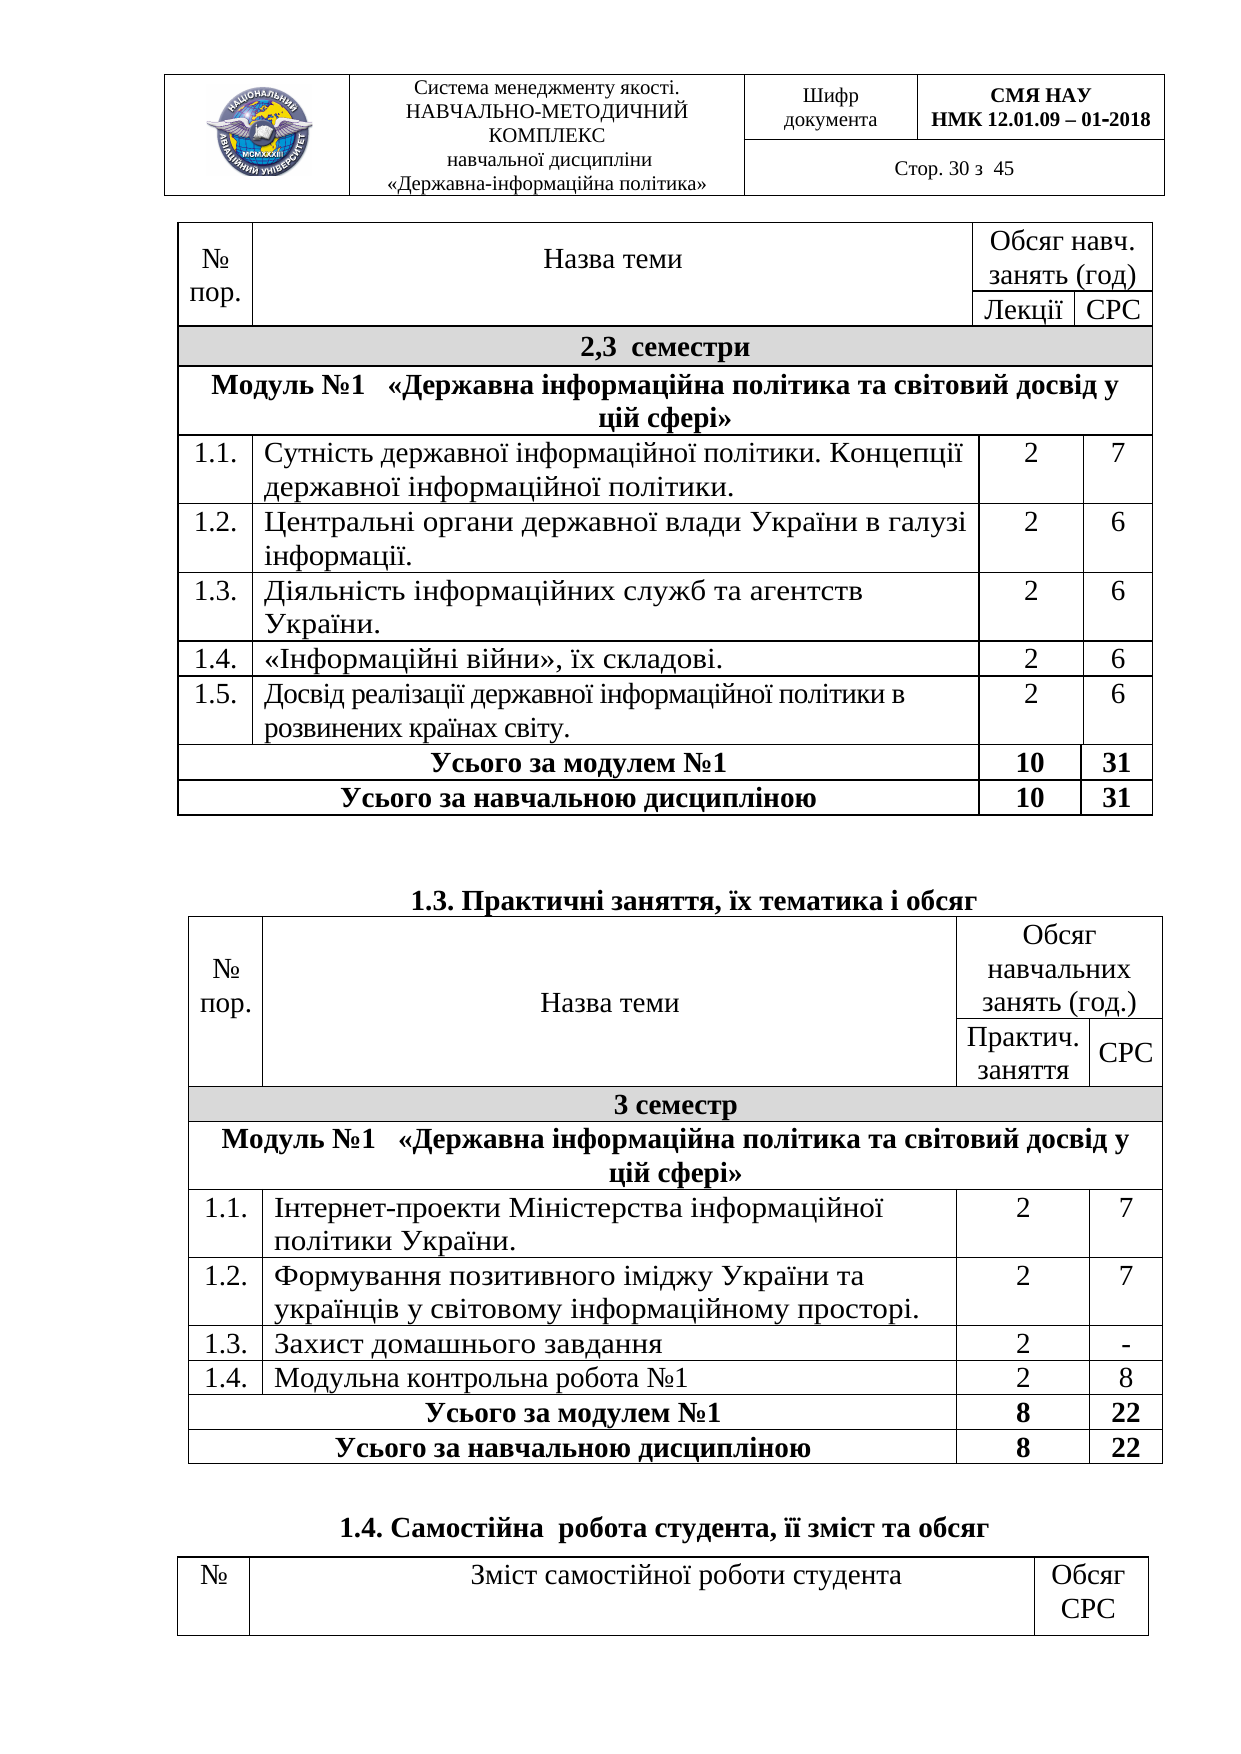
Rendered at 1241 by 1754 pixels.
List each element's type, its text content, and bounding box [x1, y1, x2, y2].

table_header № п.п. [178, 1558, 249, 1634]
table_cell Досвід реалізації державної інформаційної політики в розвинених країнах світу. [253, 677, 978, 744]
table_cell 1.4. [179, 642, 252, 675]
table_cell 3 семестр [189, 1087, 1162, 1121]
table_cell 2 [980, 677, 1083, 744]
table_cell Модуль №1 «Державна інформаційна політика та світовий досвід у цій сфері» [189, 1122, 1162, 1189]
table_cell 2 [980, 573, 1083, 640]
table_cell СРС [1075, 292, 1152, 325]
table_cell 6 [1084, 677, 1152, 744]
table_cell 31 [1082, 745, 1152, 779]
table_cell 1.2. [189, 1258, 262, 1325]
table_cell СРС [1090, 1019, 1162, 1086]
table_cell 8 [957, 1395, 1089, 1429]
table_cell - [1090, 1326, 1162, 1359]
table_cell Сутність державної інформаційної політики. Концепції державної інформаційної політики. [253, 436, 978, 503]
table_cell 6 [1084, 573, 1152, 640]
table_cell 1.1. [189, 1190, 262, 1257]
table_cell 1.5. [179, 677, 252, 744]
table_cell 10 [980, 745, 1080, 779]
table_cell 2 [957, 1258, 1089, 1325]
table_cell 2 [980, 504, 1083, 571]
table_cell Усього за навчальною дисципліною [189, 1430, 956, 1463]
table_cell 22 [1090, 1430, 1162, 1463]
table_cell Захист домашнього завдання [263, 1326, 956, 1359]
table_cell Усього за модулем №1 [189, 1395, 956, 1429]
text 1.3. Практичні заняття, їх тематика і обсяг [177, 883, 1152, 916]
table_header № пор. [189, 917, 262, 1086]
table_cell 31 [1082, 781, 1152, 814]
table_cell 22 [1090, 1395, 1162, 1429]
table_cell 6 [1084, 642, 1152, 675]
table_cell Інтернет-проекти Міністерства інформаційної політики України. [263, 1190, 956, 1257]
table_header Назва теми [263, 917, 956, 1086]
table_cell 2,3 семестри [179, 327, 1152, 365]
table_cell Центральні органи державної влади України в галузі інформації. [253, 504, 978, 571]
table_cell 10 [980, 781, 1080, 814]
table_cell «Інформаційні війни», їх складові. [253, 642, 978, 675]
table_cell Діяльність інформаційних служб та агентств України. [253, 573, 978, 640]
table_cell Усього за навчальною дисципліною [179, 781, 978, 814]
picture [206, 84, 313, 176]
text 1.4. Самостійна робота студента, її зміст та обсяг [177, 1510, 1152, 1544]
table_cell Усього за модулем №1 [179, 745, 978, 779]
table_cell 1.3. [189, 1326, 262, 1359]
table_cell 8 [1090, 1361, 1162, 1394]
table_header Обсяг СРС (годин) [1035, 1558, 1148, 1634]
table_cell 2 [957, 1326, 1089, 1359]
table_cell 8 [957, 1430, 1089, 1463]
table_header Назва теми [253, 223, 972, 325]
table_cell Модульна контрольна робота №1 [263, 1361, 956, 1394]
table_header Зміст самостійної роботи студента [250, 1558, 1034, 1634]
table_cell 2 [957, 1361, 1089, 1394]
table_cell 2 [980, 642, 1083, 675]
table_cell 1.2. [179, 504, 252, 571]
table_cell 1.1. [179, 436, 252, 503]
table_cell 7 [1084, 436, 1152, 503]
table_header Обсяг навч. занять (год) [973, 223, 1152, 290]
table_cell 1.3. [179, 573, 252, 640]
table_cell 1.4. [189, 1361, 262, 1394]
table_header Обсяг навчальних занять (год.) [957, 917, 1162, 1018]
table_cell 2 [980, 436, 1083, 503]
table_cell Формування позитивного іміджу України та українців у світовому інформаційному просторі. [263, 1258, 956, 1325]
table_header № пор. [179, 223, 252, 325]
table_cell Лекції [973, 292, 1074, 325]
table_cell 2 [957, 1190, 1089, 1257]
table_cell 7 [1090, 1190, 1162, 1257]
table_cell Практич. заняття [957, 1019, 1089, 1086]
table_cell 7 [1090, 1258, 1162, 1325]
table_cell 6 [1084, 504, 1152, 571]
table_cell Модуль №1 «Державна інформаційна політика та світовий досвід у цій сфері» [179, 367, 1152, 434]
